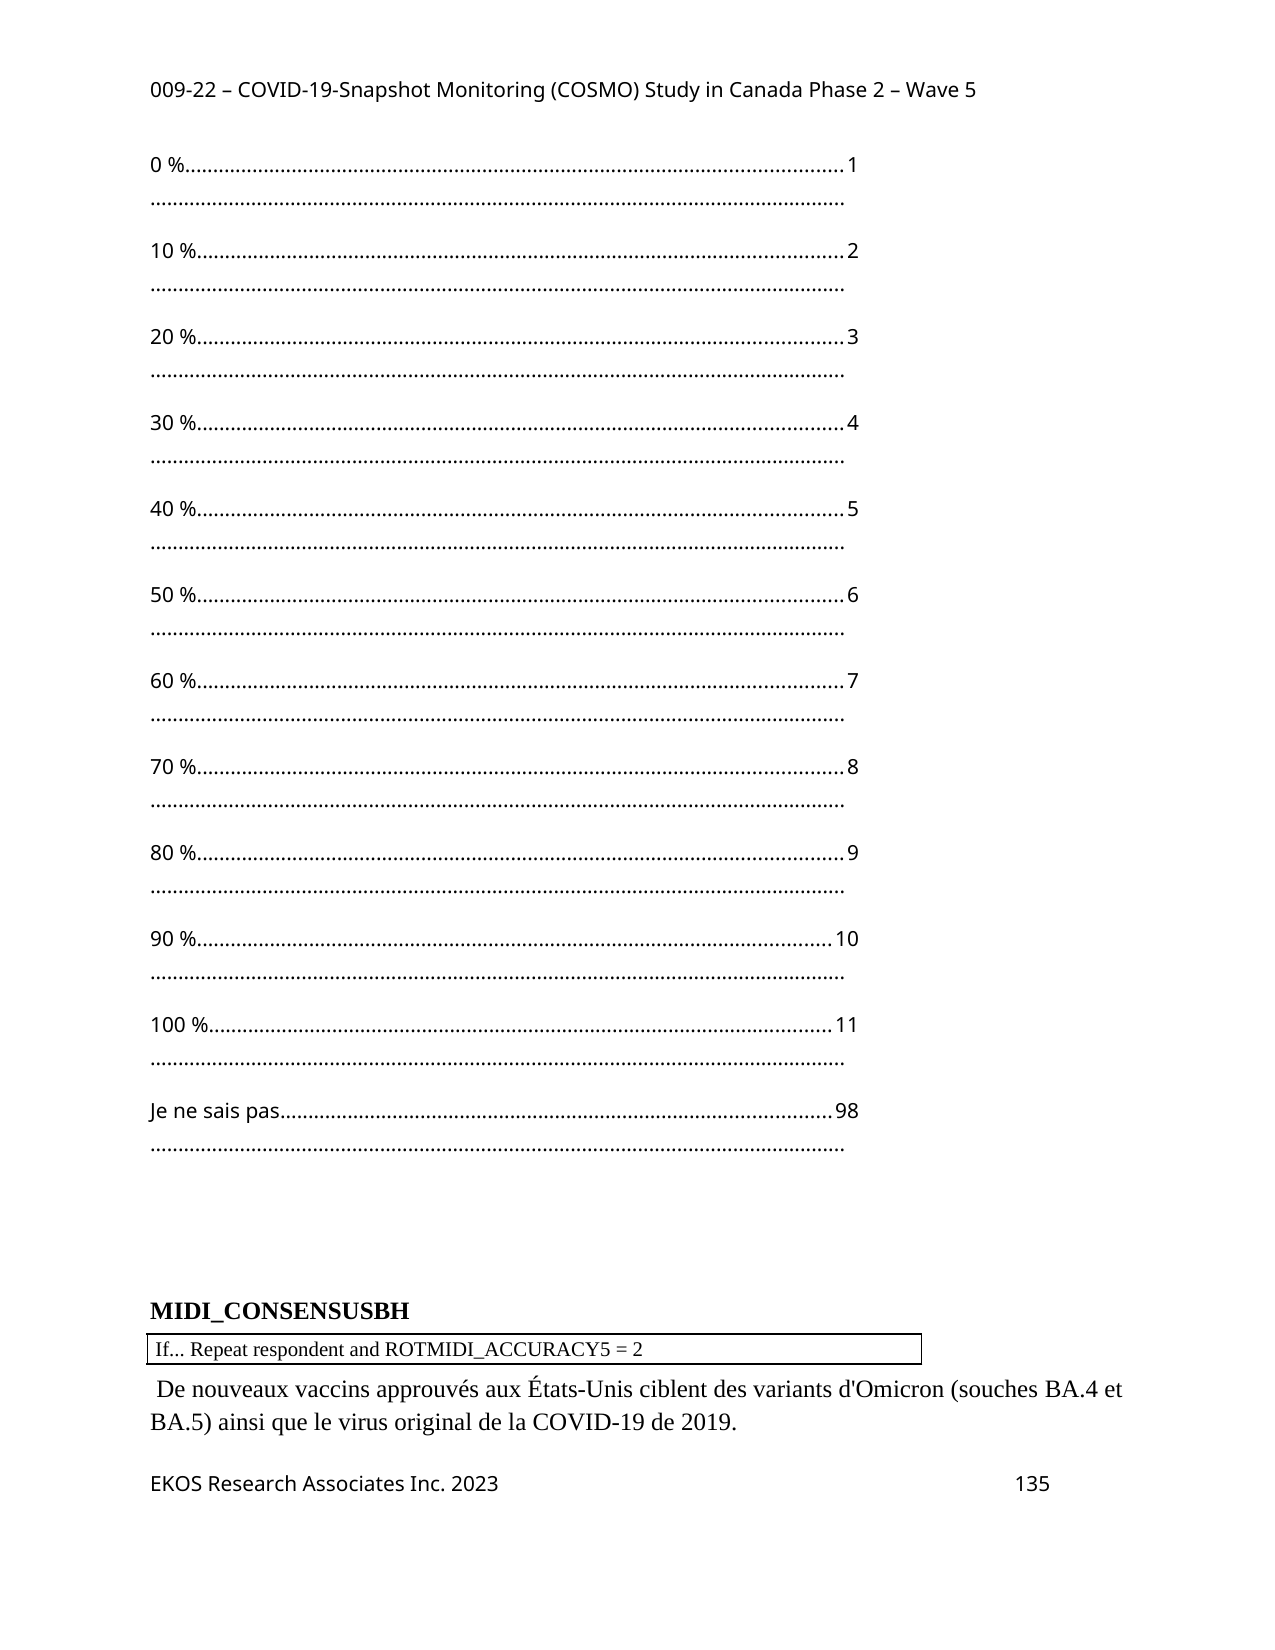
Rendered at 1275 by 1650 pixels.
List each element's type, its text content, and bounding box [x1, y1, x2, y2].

text 100 % 11 [150, 1010, 906, 1071]
text Je ne sais pas 98 [150, 1096, 906, 1157]
text 80 % 9 [150, 838, 906, 899]
text 70 % 8 [150, 752, 906, 813]
text 0 % 1 [150, 150, 906, 211]
text 40 % 5 [150, 494, 906, 555]
text If... Repeat respondent and ROTMIDI_ACCURACY5 = 2 [148, 1335, 921, 1363]
text 30 % 4 [150, 408, 906, 469]
text 20 % 3 [150, 322, 906, 383]
text 50 % 6 [150, 580, 906, 641]
text 10 % 2 [150, 236, 906, 297]
text 90 % 10 [150, 924, 906, 985]
text 60 % 7 [150, 666, 906, 727]
text De nouveaux vaccins approuvés aux États-Unis ciblent des variants d'Omicron (souches BA.4 et BA.5) ainsi que le virus original de la COVID-19 de 2019. [150, 1374, 1125, 1436]
text MIDI_CONSENSUSBH [150, 1296, 1125, 1325]
